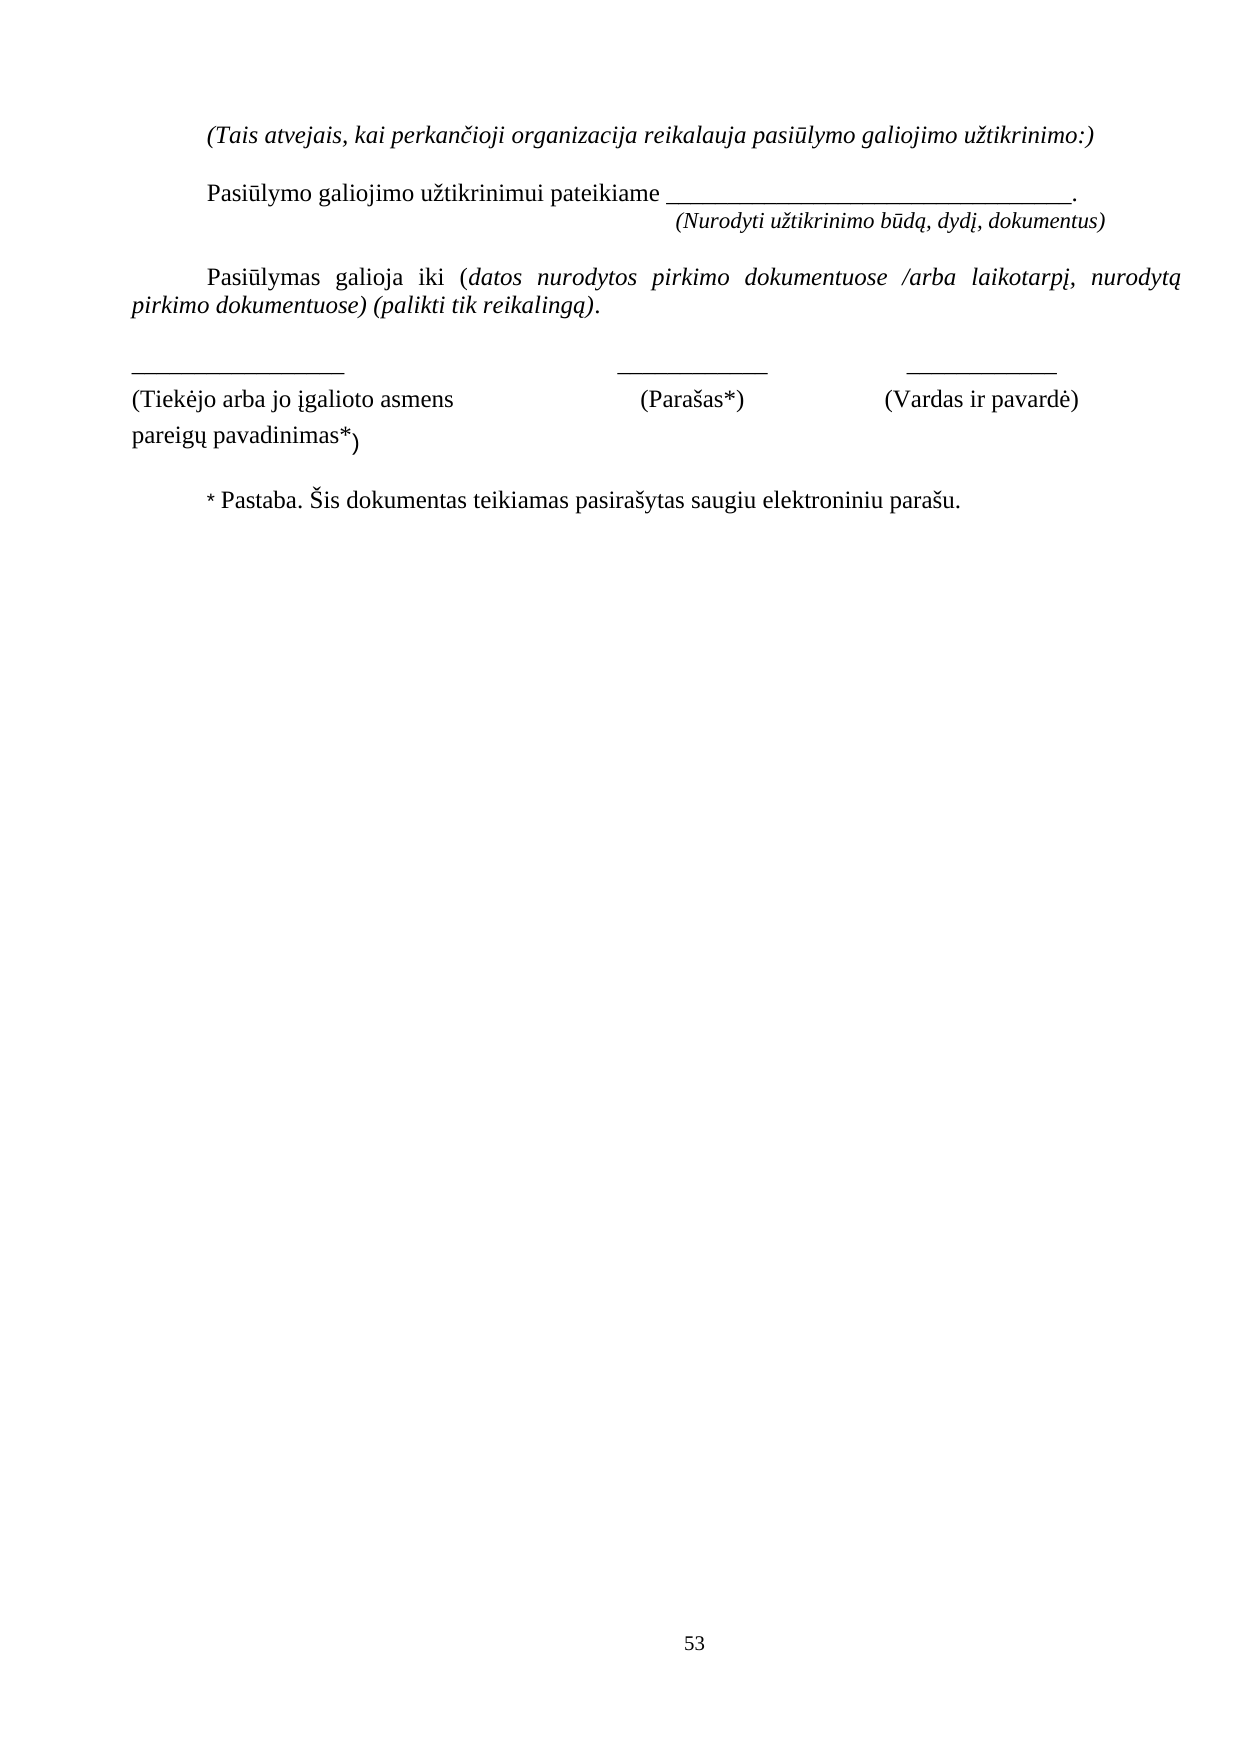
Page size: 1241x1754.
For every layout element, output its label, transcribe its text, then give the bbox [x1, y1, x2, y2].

table_header _________________ (Tiekėjo arba jo įgalioto asmens pareigų pavadinimas*) [120, 348, 546, 456]
text * Pastaba. Šis dokumentas teikiamas pasirašytas saugiu elektroniniu parašu. [132, 485, 1182, 513]
text (Nurodyti užtikrinimo būdą, dydį, dokumentus) [132, 207, 1182, 233]
text (Tais atvejais, kai perkančioji organizacija reikalauja pasiūlymo galiojimo užtikrinimo:) [132, 121, 1182, 149]
text Pasiūlymas galioja iki (datos nurodytos pirkimo dokumentuose /arba laikotarpį, nurodytą pirkimo dokumentuose) (palikti tik reikalingą). [132, 262, 1182, 319]
text Pasiūlymo galiojimo užtikrinimui pateikiame _. [132, 178, 1182, 207]
table_header ____________ (Vardas ir pavardė) [839, 348, 1124, 456]
table_header ____________ (Parašas*) [546, 348, 839, 456]
